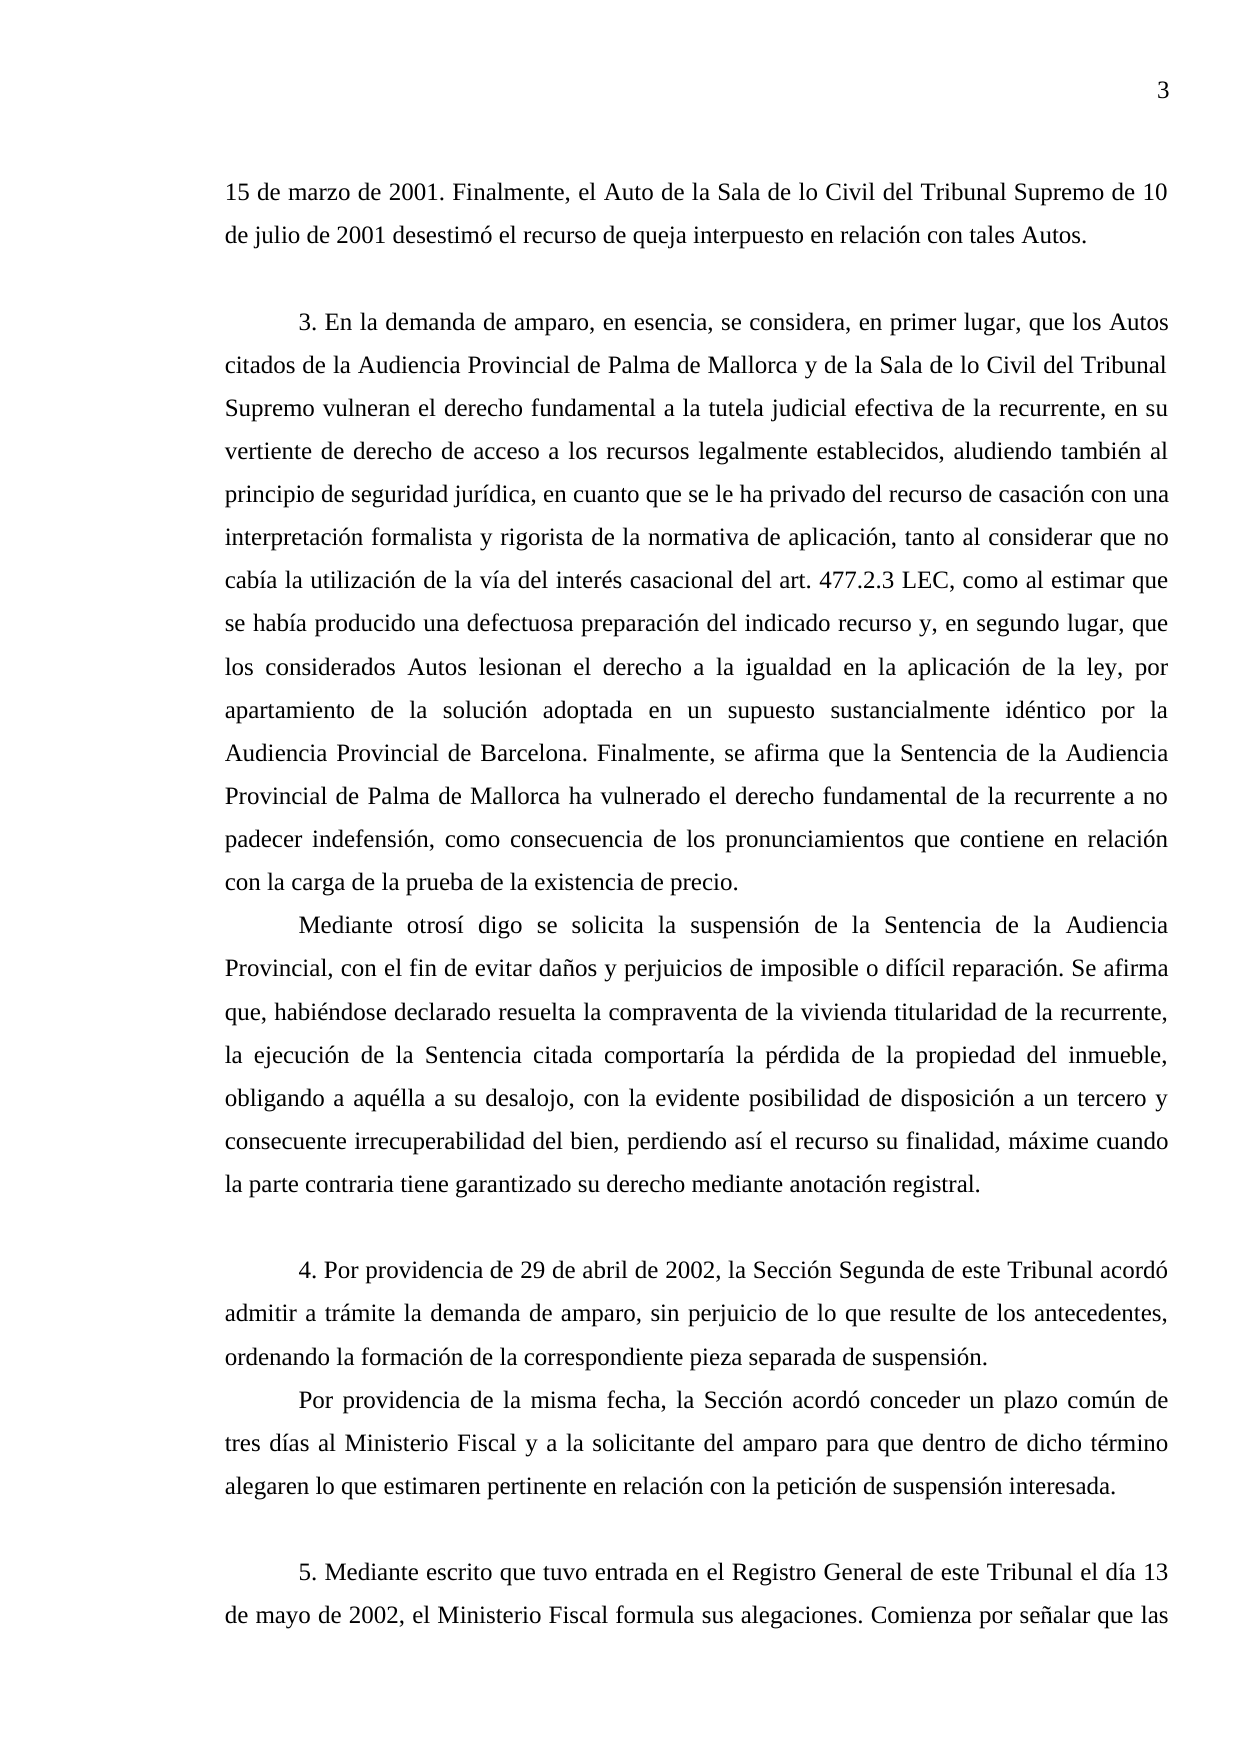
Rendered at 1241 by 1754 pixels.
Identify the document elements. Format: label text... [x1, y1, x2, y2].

text Mediante otrosí digo se solicita la suspensión de la Sentencia de la Audiencia Provincial, con el fin de evitar daños y perjuicios de imposible o difícil reparación. Se afirma que, habiéndose declarado resuelta la compraventa de la vivienda titularidad de la recurrente, la ejecución de la Sentencia citada comportaría la pérdida de la propiedad del inmueble, obligando a aquélla a su desalojo, con la evidente posibilidad de disposición a un tercero y consecuente irrecuperabilidad del bien, perdiendo así el recurso su finalidad, máxime cuando la parte contraria tiene garantizado su derecho mediante anotación registral. [224, 910, 1169, 1198]
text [224, 1557, 1169, 1629]
text 3. En la demanda de amparo, en esencia, se considera, en primer lugar, que los Autos citados de la Audiencia Provincial de Palma de Mallorca y de la Sala de lo Civil del Tribunal Supremo vulneran el derecho fundamental a la tutela judicial efectiva de la recurrente, en su vertiente de derecho de acceso a los recursos legalmente establecidos, aludiendo también al principio de seguridad jurídica, en cuanto que se le ha privado del recurso de casación con una interpretación formalista y rigorista de la normativa de aplicación, tanto al considerar que no cabía la utilización de la vía del interés casacional del art. 477.2.3 LEC, como al estimar que se había producido una defectuosa preparación del indicado recurso y, en segundo lugar, que los considerados Autos lesionan el derecho a la igualdad en la aplicación de la ley, por apartamiento de la solución adoptada en un supuesto sustancialmente idéntico por la Audiencia Provincial de Barcelona. Finalmente, se afirma que la Sentencia de la Audiencia Provincial de Palma de Mallorca ha vulnerado el derecho fundamental de la recurrente a no padecer indefensión, como consecuencia de los pronunciamientos que contiene en relación con la carga de la prueba de la existencia de precio. [224, 307, 1169, 896]
text 4. Por providencia de 29 de abril de 2002, la Sección Segunda de este Tribunal acordó admitir a trámite la demanda de amparo, sin perjuicio de lo que resulte de los antecedentes, ordenando la formación de la correspondiente pieza separada de suspensión. [224, 1255, 1169, 1370]
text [224, 177, 1169, 249]
text Por providencia de la misma fecha, la Sección acordó conceder un plazo común de tres días al Ministerio Fiscal y a la solicitante del amparo para que dentro de dicho término alegaren lo que estimaren pertinente en relación con la petición de suspensión interesada. [224, 1385, 1169, 1500]
